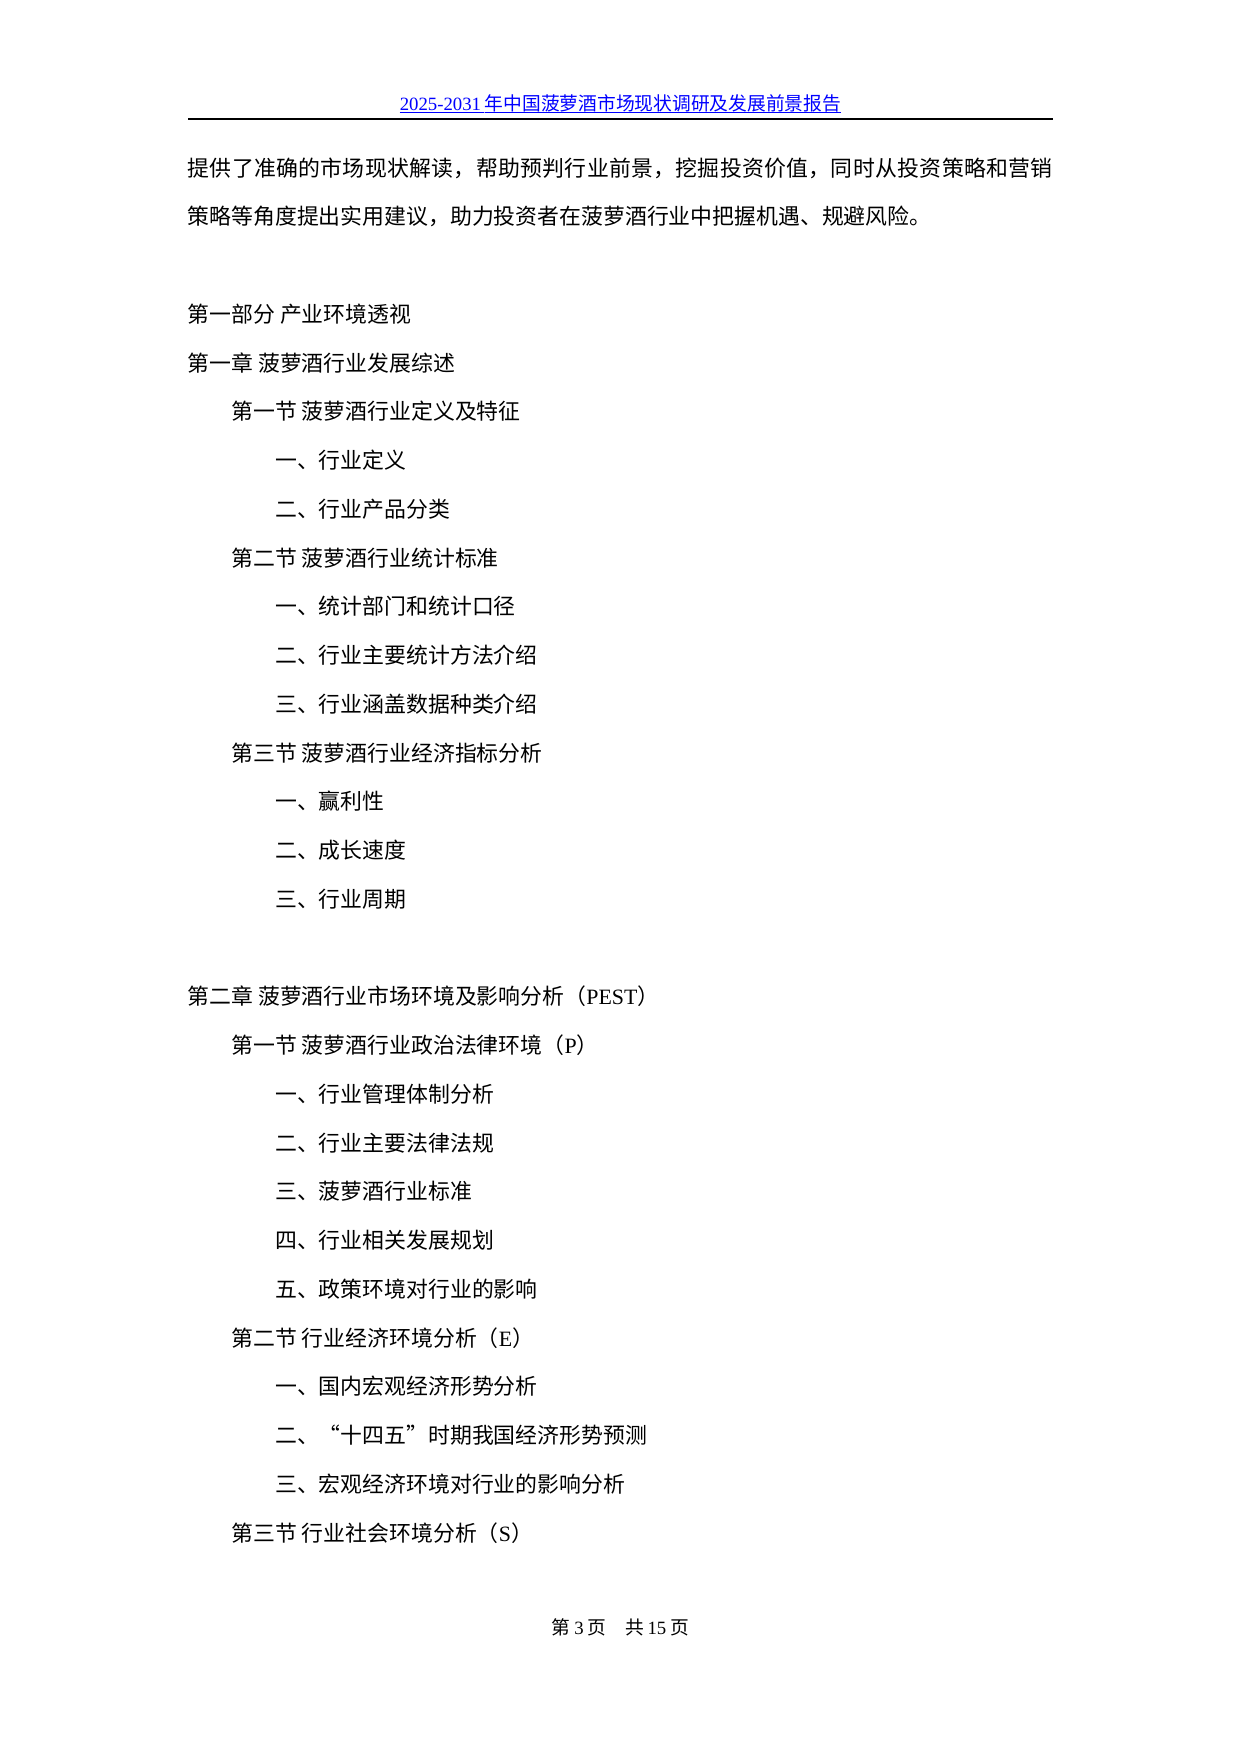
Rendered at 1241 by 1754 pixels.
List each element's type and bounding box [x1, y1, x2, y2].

text [187, 150, 1053, 1548]
